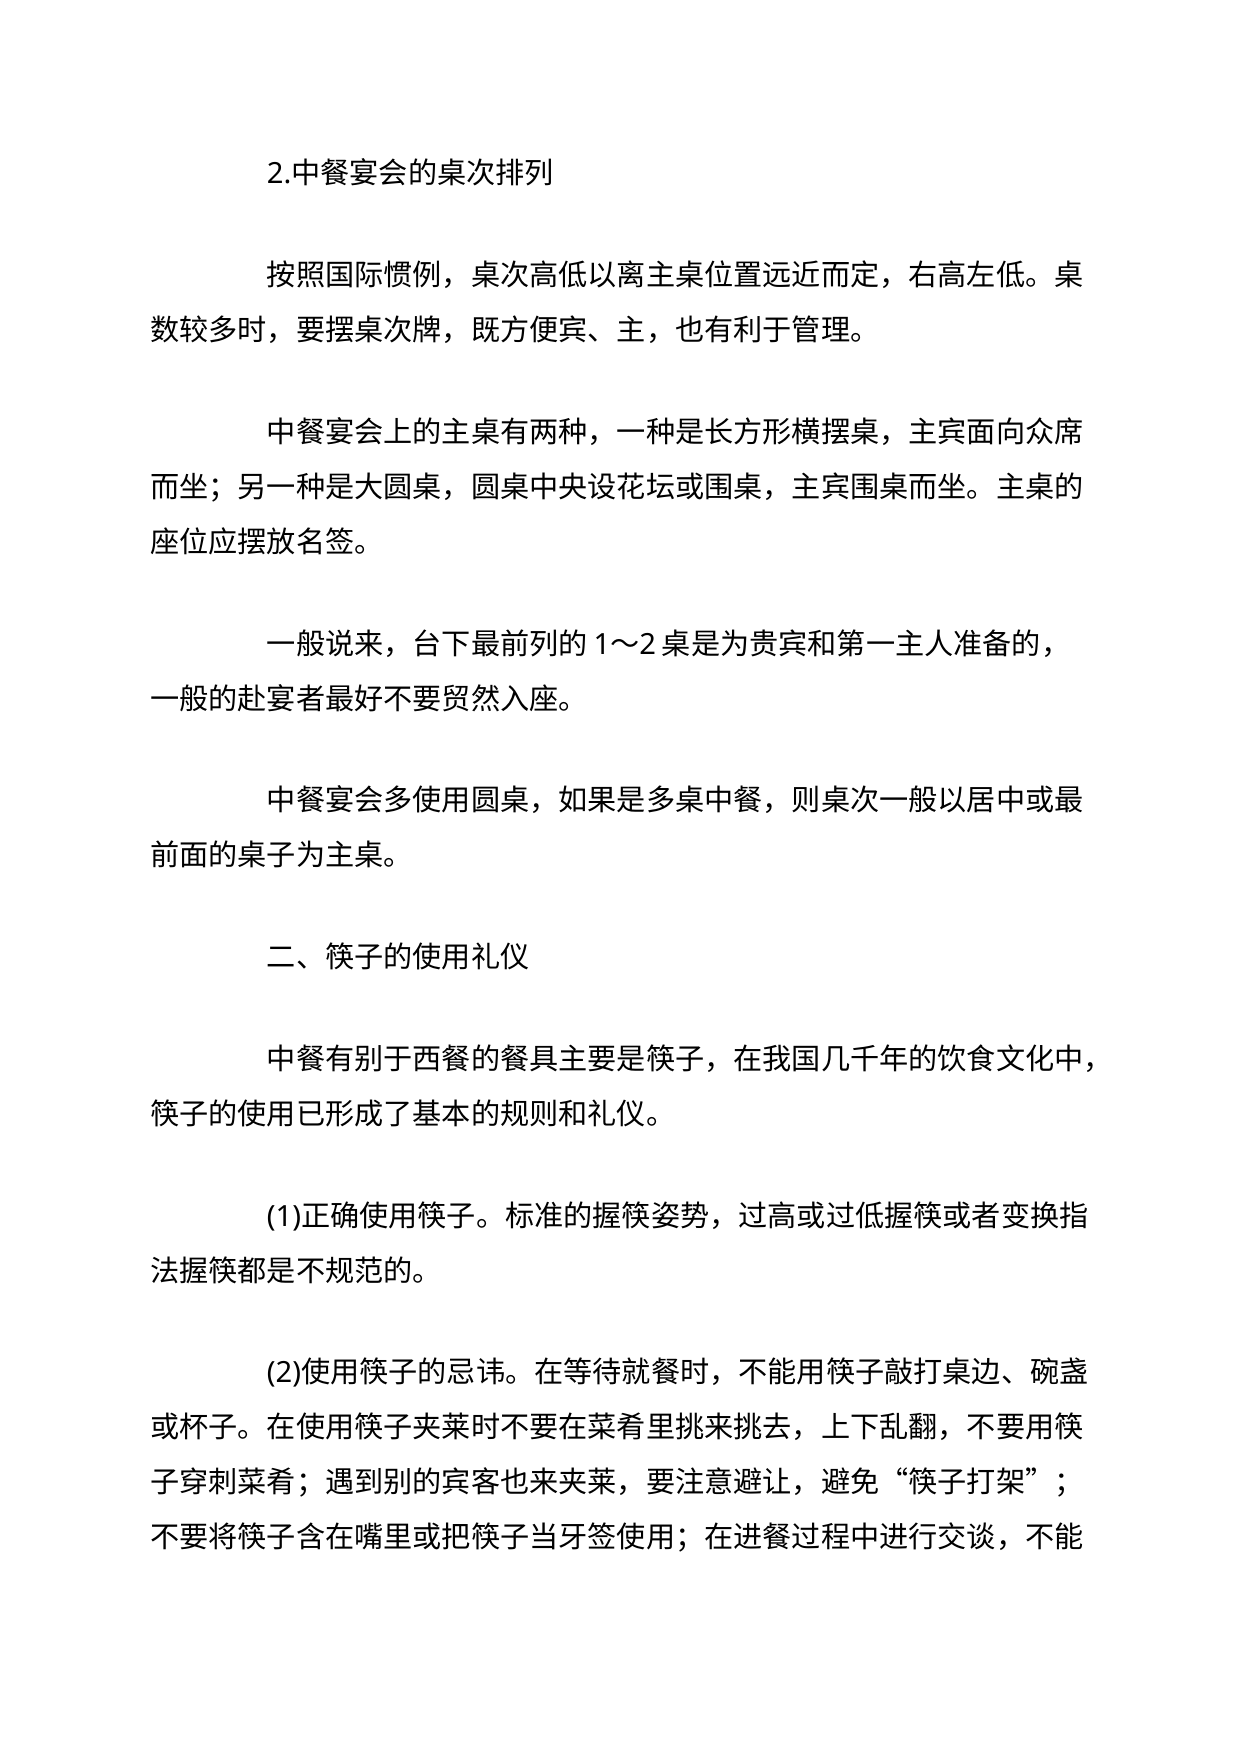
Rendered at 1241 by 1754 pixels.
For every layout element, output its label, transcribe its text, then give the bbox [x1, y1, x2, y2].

text 中餐宴会多使用圆桌，如果是多桌中餐，则桌次一般以居中或最前面的桌子为主桌。 [150, 777, 1090, 874]
text 2.中餐宴会的桌次排列 [150, 150, 1090, 192]
text 中餐有别于西餐的餐具主要是筷子，在我国几千年的饮食文化中，筷子的使用已形成了基本的规则和礼仪。 [150, 1035, 1090, 1133]
text (1)正确使用筷子。标准的握筷姿势，过高或过低握筷或者变换指法握筷都是不规范的。 [150, 1192, 1090, 1289]
text 一般说来，台下最前列的1～2桌是为贵宾和第一主人准备的，一般的赴宴者最好不要贸然入座。 [150, 620, 1090, 717]
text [150, 1349, 1090, 1556]
text 按照国际惯例，桌次高低以离主桌位置远近而定，右高左低。桌数较多时，要摆桌次牌，既方便宾、主，也有利于管理。 [150, 252, 1090, 349]
text 中餐宴会上的主桌有两种，一种是长方形横摆桌，主宾面向众席而坐；另一种是大圆桌，圆桌中央设花坛或围桌，主宾围桌而坐。主桌的座位应摆放名签。 [150, 409, 1090, 561]
text 二、筷子的使用礼仪 [150, 934, 1090, 976]
